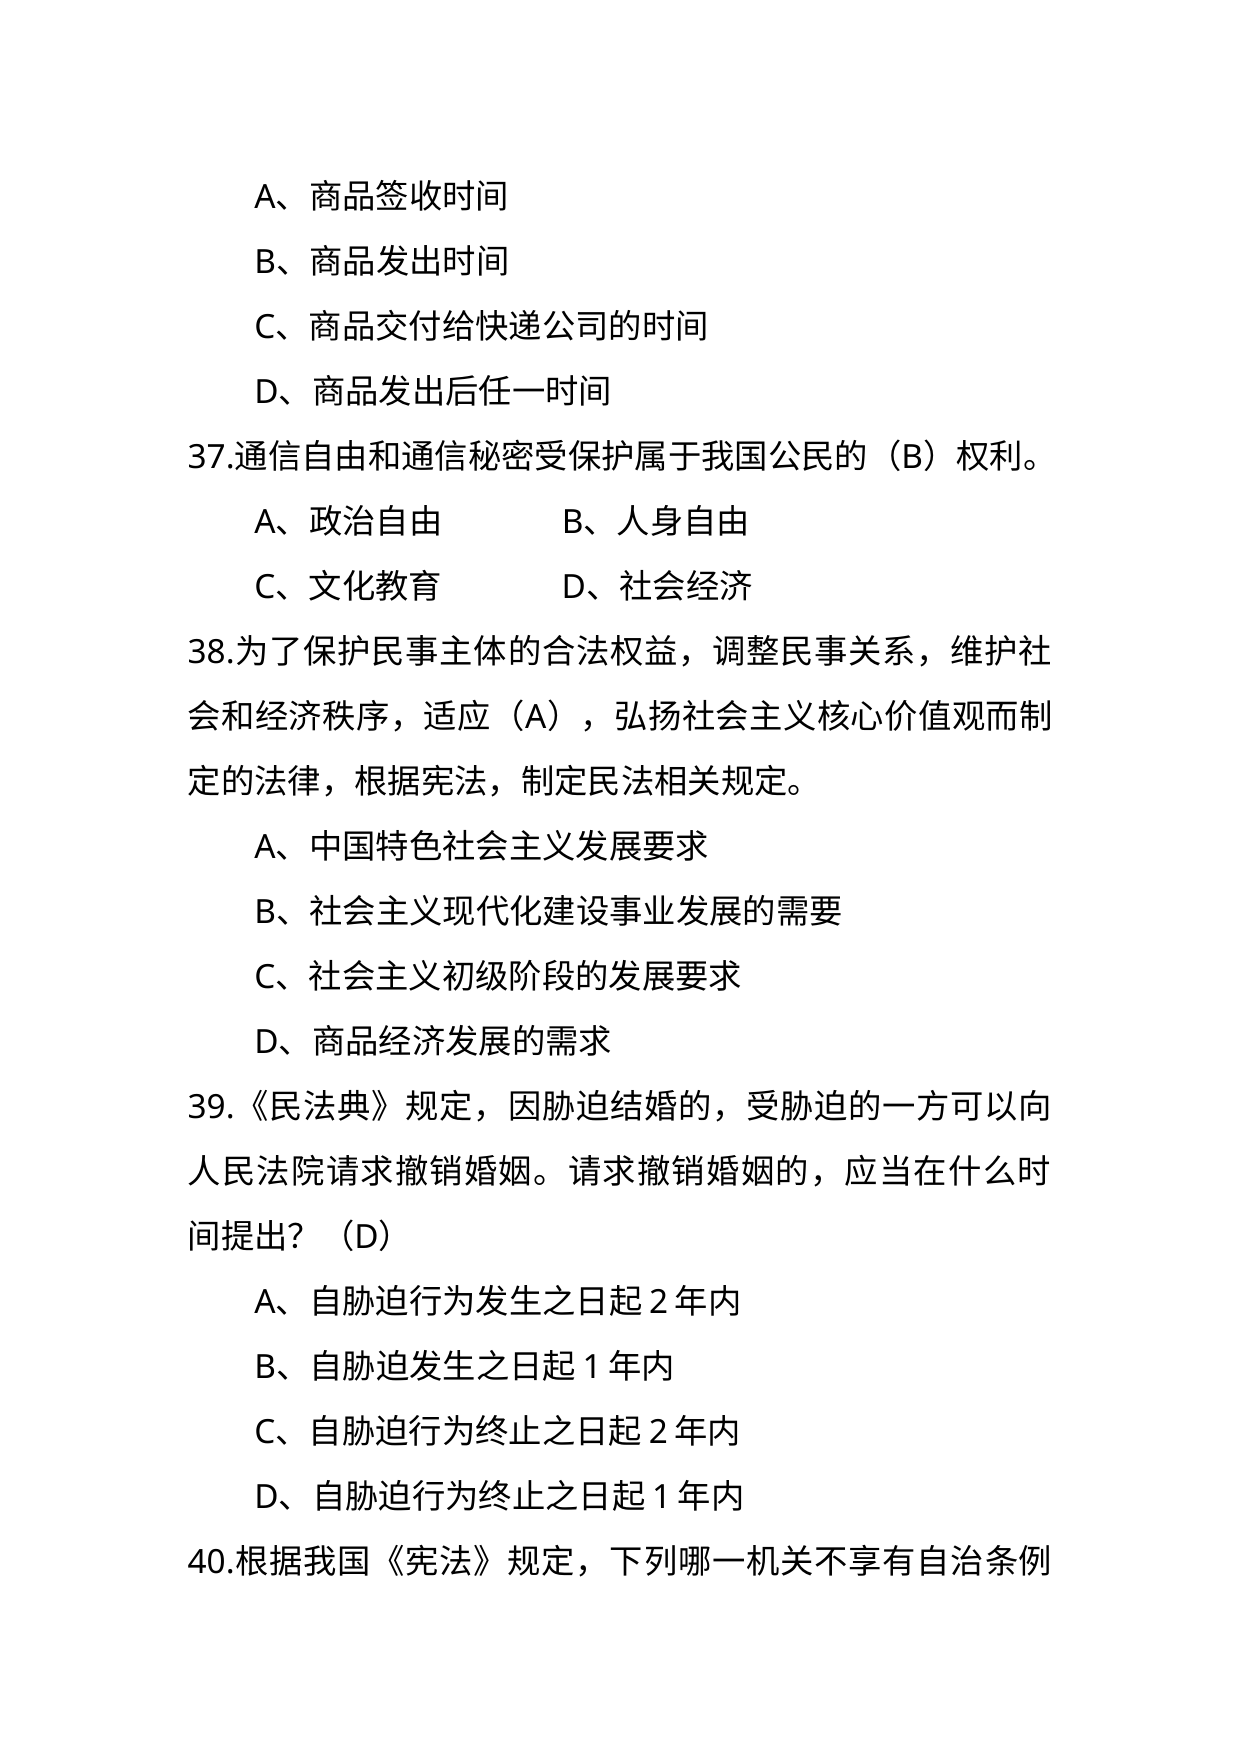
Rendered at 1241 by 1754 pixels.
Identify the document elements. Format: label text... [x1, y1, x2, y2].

list A、商品签收时间 [187, 162, 1053, 227]
list C、社会主义初级阶段的发展要求 [187, 942, 1053, 1007]
list 37.通信自由和通信秘密受保护属于我国公民的（B）权利。 [187, 422, 1053, 487]
list A、中国特色社会主义发展要求 [187, 812, 1053, 877]
list 39.《民法典》规定，因胁迫结婚的，受胁迫的一方可以向人民法院请求撤销婚姻。请求撤销婚姻的，应当在什么时间提出？（D） [187, 1072, 1053, 1267]
list B、社会主义现代化建设事业发展的需要 [187, 877, 1053, 942]
text D、商品经济发展的需求 [187, 1007, 1053, 1072]
list C、自胁迫行为终止之日起2年内 [187, 1397, 1053, 1462]
list C、商品交付给快递公司的时间 [187, 292, 1053, 357]
list A、政治自由 B、人身自由 [187, 487, 1053, 552]
list B、自胁迫发生之日起1年内 [187, 1332, 1053, 1397]
list B、商品发出时间 [187, 227, 1053, 292]
text D、自胁迫行为终止之日起1年内 [187, 1462, 1053, 1527]
list C、文化教育 D、社会经济 [187, 552, 1053, 617]
list A、自胁迫行为发生之日起2年内 [187, 1267, 1053, 1332]
list 38.为了保护民事主体的合法权益，调整民事关系，维护社会和经济秩序，适应（A），弘扬社会主义核心价值观而制定的法律，根据宪法，制定民法相关规定。 [187, 617, 1053, 812]
list D、商品发出后任一时间 [187, 357, 1053, 422]
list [187, 1527, 1053, 1592]
